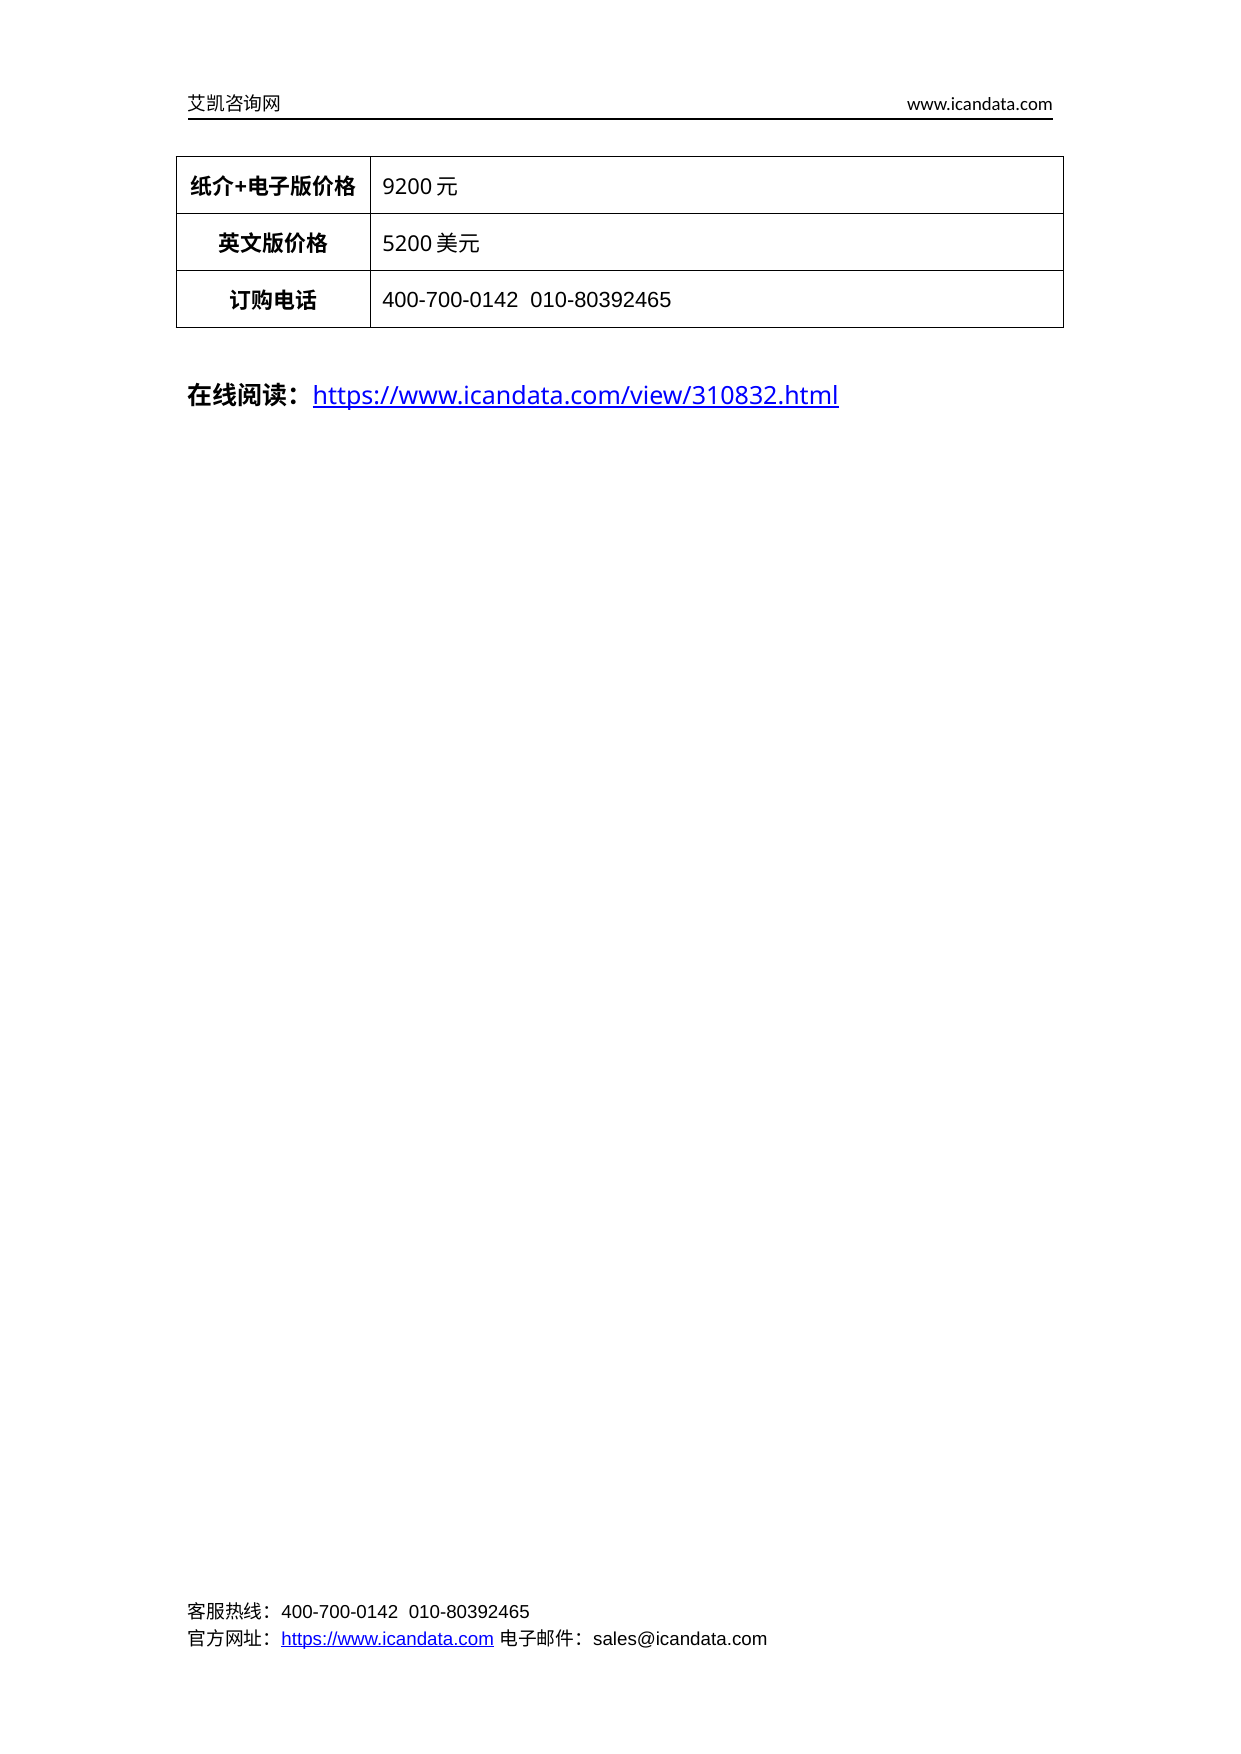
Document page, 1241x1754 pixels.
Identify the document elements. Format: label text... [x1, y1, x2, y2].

table_cell 英文版价格 [177, 214, 370, 270]
table_cell 纸介+电子版价格 [177, 157, 370, 213]
table_cell 订购电话 [177, 271, 370, 327]
table_cell 400-700-0142 010-80392465 [371, 271, 1063, 327]
table_cell 9200元 [371, 157, 1063, 213]
table_cell 5200美元 [371, 214, 1063, 270]
text 在线阅读：https://www.icandata.com/view/310832.html [187, 361, 1053, 426]
